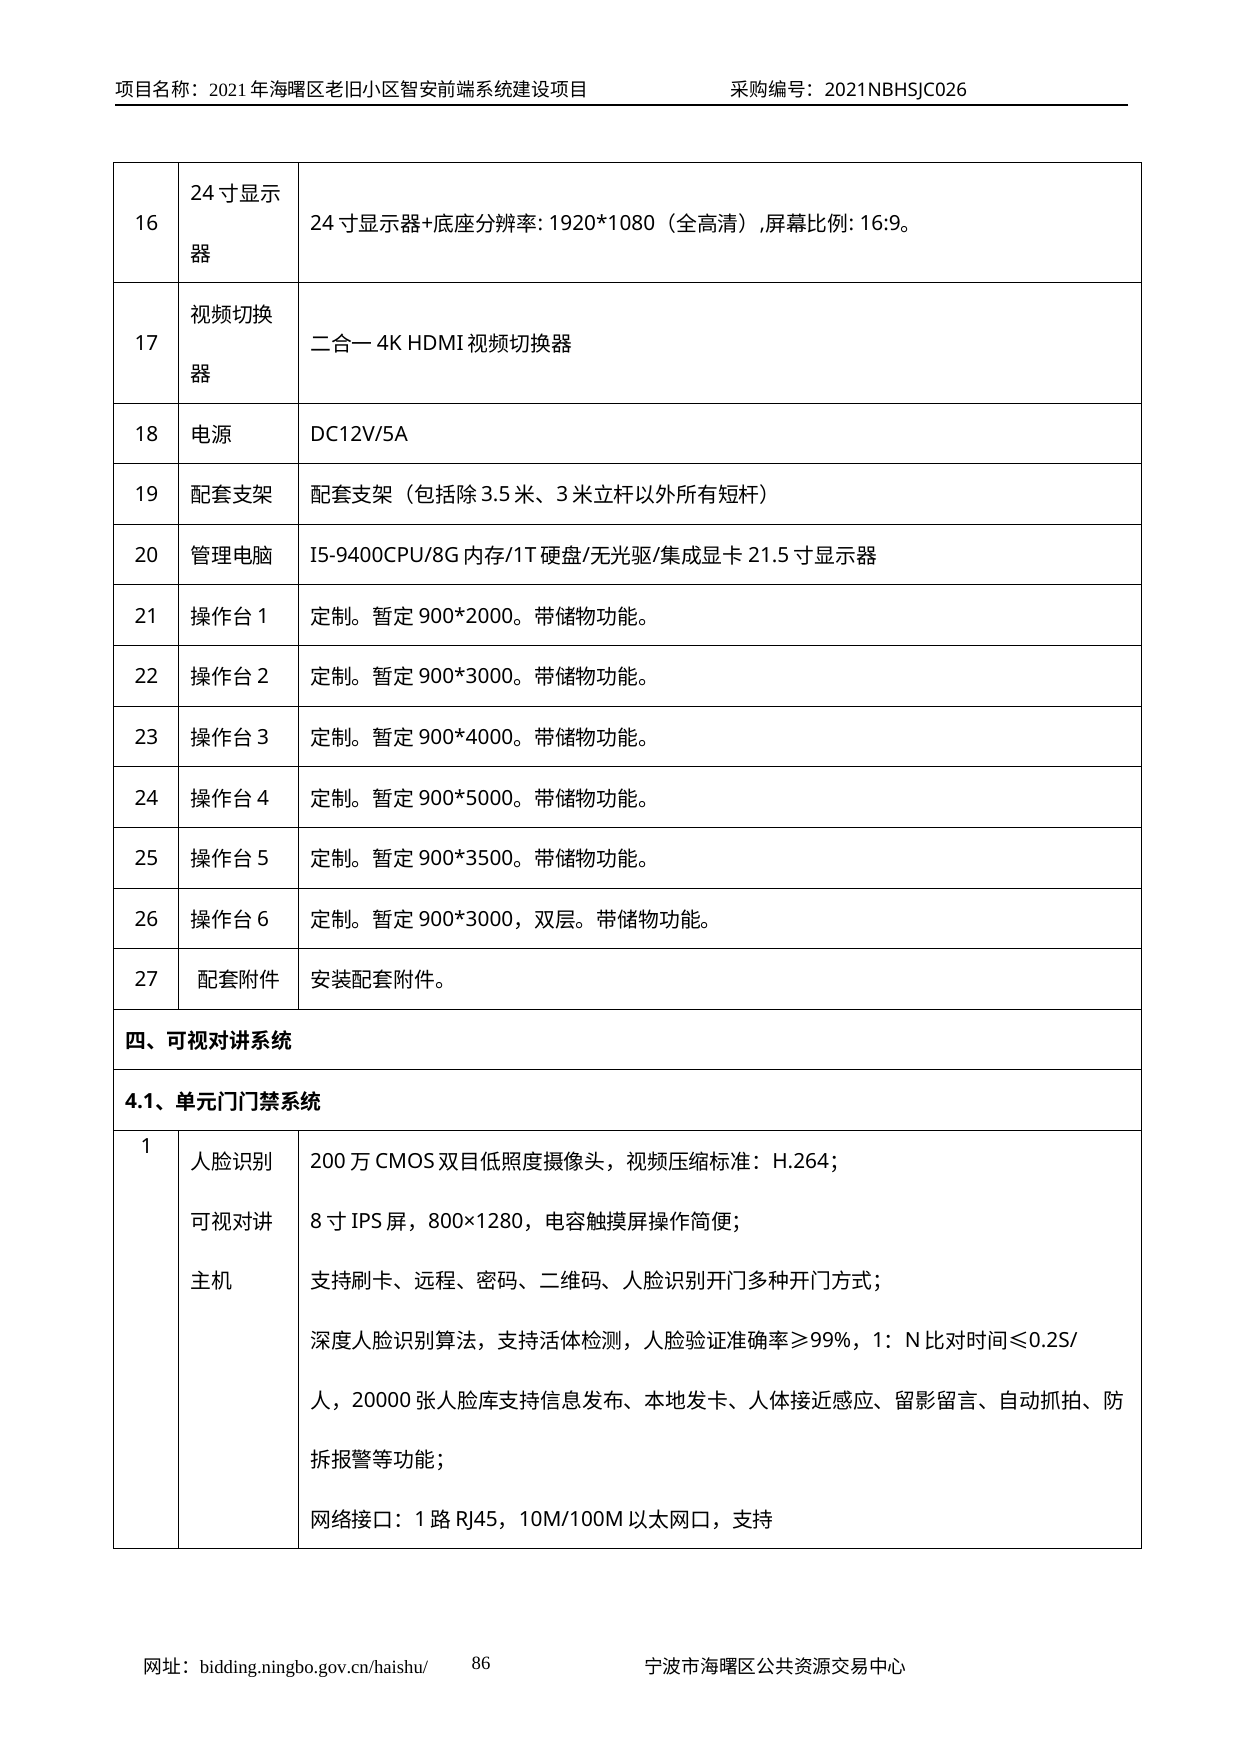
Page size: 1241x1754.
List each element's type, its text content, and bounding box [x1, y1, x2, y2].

table_cell 22 [114, 646, 178, 706]
table_cell 安装配套附件。 [299, 949, 1141, 1009]
table_cell 17 [114, 283, 178, 402]
table_cell 24寸显示器 [179, 163, 298, 282]
table_cell I5-9400CPU/8G内存/1T硬盘/无光驱/集成显卡 21.5寸显示器 [299, 525, 1141, 584]
table_cell 配套支架（包括除3.5米、3米立杆以外所有短杆） [299, 464, 1141, 524]
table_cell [299, 1131, 1141, 1548]
table_cell 27 [114, 949, 178, 1009]
table_cell 18 [114, 404, 178, 463]
table_cell 操作台6 [179, 889, 298, 948]
table_cell 四、可视对讲系统 [114, 1010, 1141, 1069]
table_cell 配套支架 [179, 464, 298, 524]
table_cell 4.1、单元门门禁系统 [114, 1070, 1141, 1130]
table_cell 电源 [179, 404, 298, 463]
table_cell 20 [114, 525, 178, 584]
table_cell 定制。暂定900*3000。带储物功能。 [299, 646, 1141, 706]
table_cell 操作台1 [179, 585, 298, 645]
table_cell 24寸显示器+底座分辨率: 1920*1080（全高清）,屏幕比例: 16:9。 [299, 163, 1141, 282]
table_cell 人脸识别可视对讲主机 [179, 1131, 298, 1548]
table_cell 定制。暂定900*3000，双层。带储物功能。 [299, 889, 1141, 948]
table_cell 23 [114, 707, 178, 766]
table_cell 操作台3 [179, 707, 298, 766]
table_cell 25 [114, 828, 178, 887]
table_cell 21 [114, 585, 178, 645]
table_cell 定制。暂定900*4000。带储物功能。 [299, 707, 1141, 766]
table_cell 二合一4K HDMI视频切换器 [299, 283, 1141, 402]
table_cell 1 [114, 1131, 178, 1548]
table_cell 16 [114, 163, 178, 282]
table_cell 管理电脑 [179, 525, 298, 584]
table_cell 定制。暂定900*3500。带储物功能。 [299, 828, 1141, 887]
table_cell 19 [114, 464, 178, 524]
table_cell 24 [114, 767, 178, 827]
table_cell 操作台4 [179, 767, 298, 827]
table_cell 操作台2 [179, 646, 298, 706]
table_cell 操作台5 [179, 828, 298, 887]
table_cell DC12V/5A [299, 404, 1141, 463]
table_cell 配套附件 [179, 949, 298, 1009]
table_cell 定制。暂定900*5000。带储物功能。 [299, 767, 1141, 827]
table_cell 26 [114, 889, 178, 948]
table_cell 视频切换器 [179, 283, 298, 402]
table_cell 定制。暂定900*2000。带储物功能。 [299, 585, 1141, 645]
